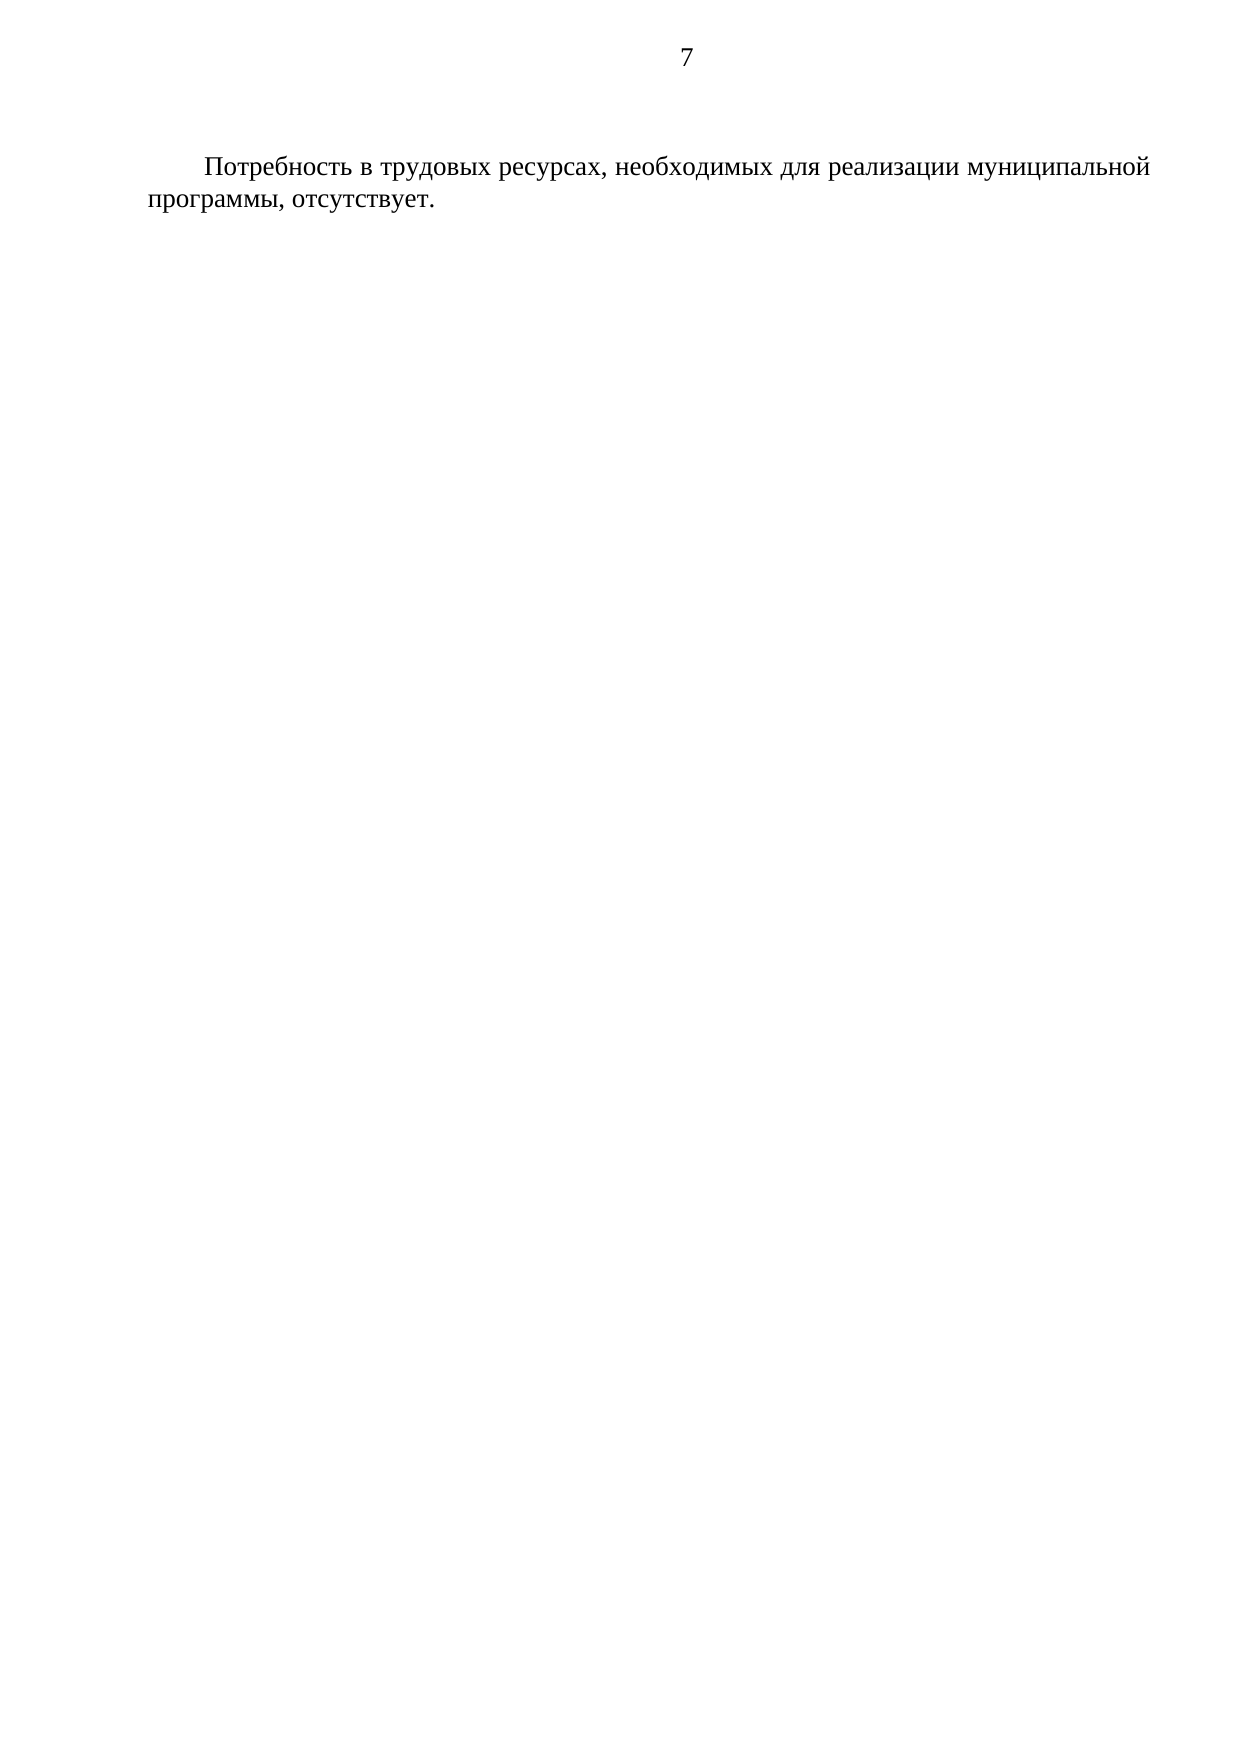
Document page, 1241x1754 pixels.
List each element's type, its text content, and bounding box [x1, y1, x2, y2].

text Потребность в трудовых ресурсах, необходимых для реализации муниципальной программы, отсутствует. [148, 151, 1152, 213]
